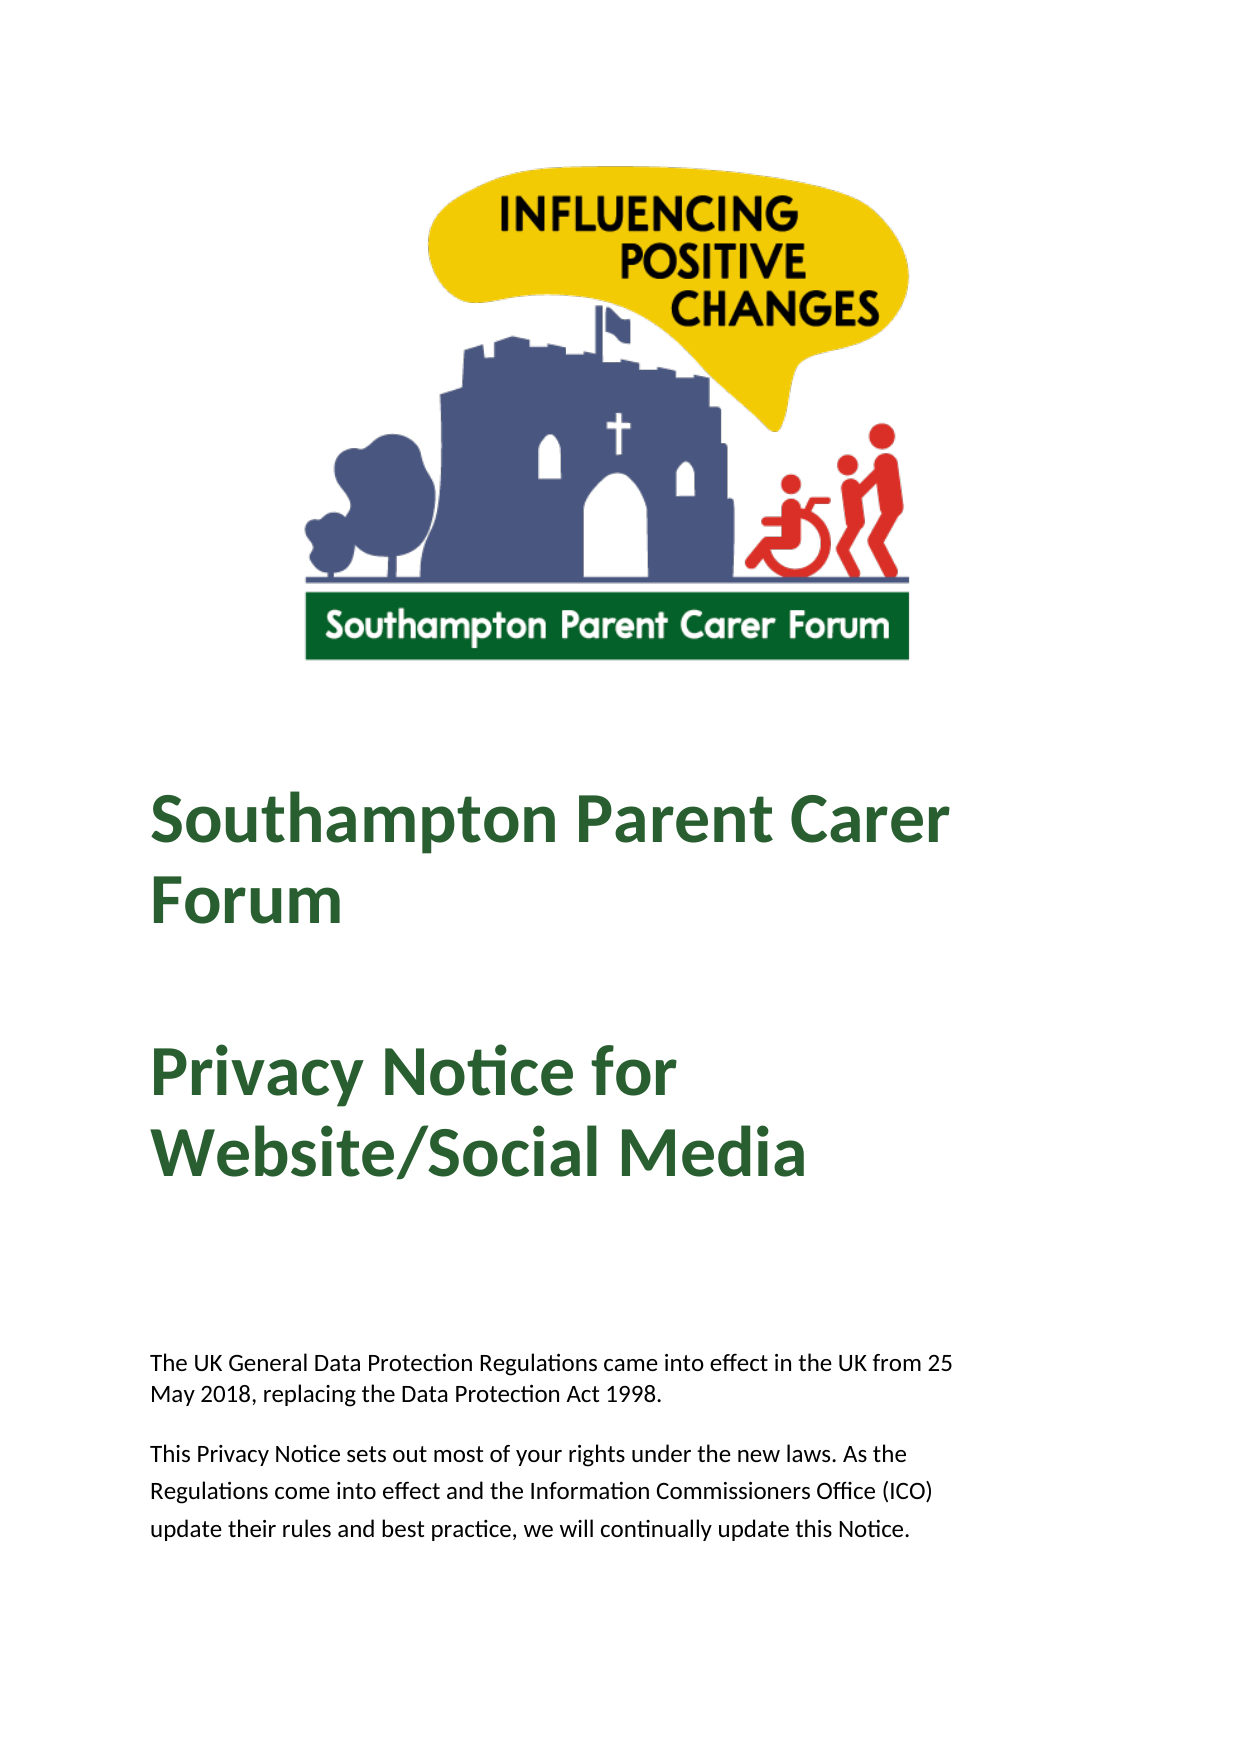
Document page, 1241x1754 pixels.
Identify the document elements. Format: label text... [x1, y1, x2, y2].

text Privacy Notice for Website/Social Media [150, 1029, 992, 1194]
text The UK General Data Protection Regulations came into effect in the UK from 25 May 2018, replacing the Data Protection Act 1998. [150, 1347, 974, 1408]
text Southampton Parent Carer Forum [150, 777, 992, 942]
text This Privacy Notice sets out most of your rights under the new laws. As the Regulations come into effect and the Information Commissioners Office (ICO) update their rules and best practice, we will continually update this Notice. [150, 1438, 953, 1543]
picture [298, 160, 912, 662]
